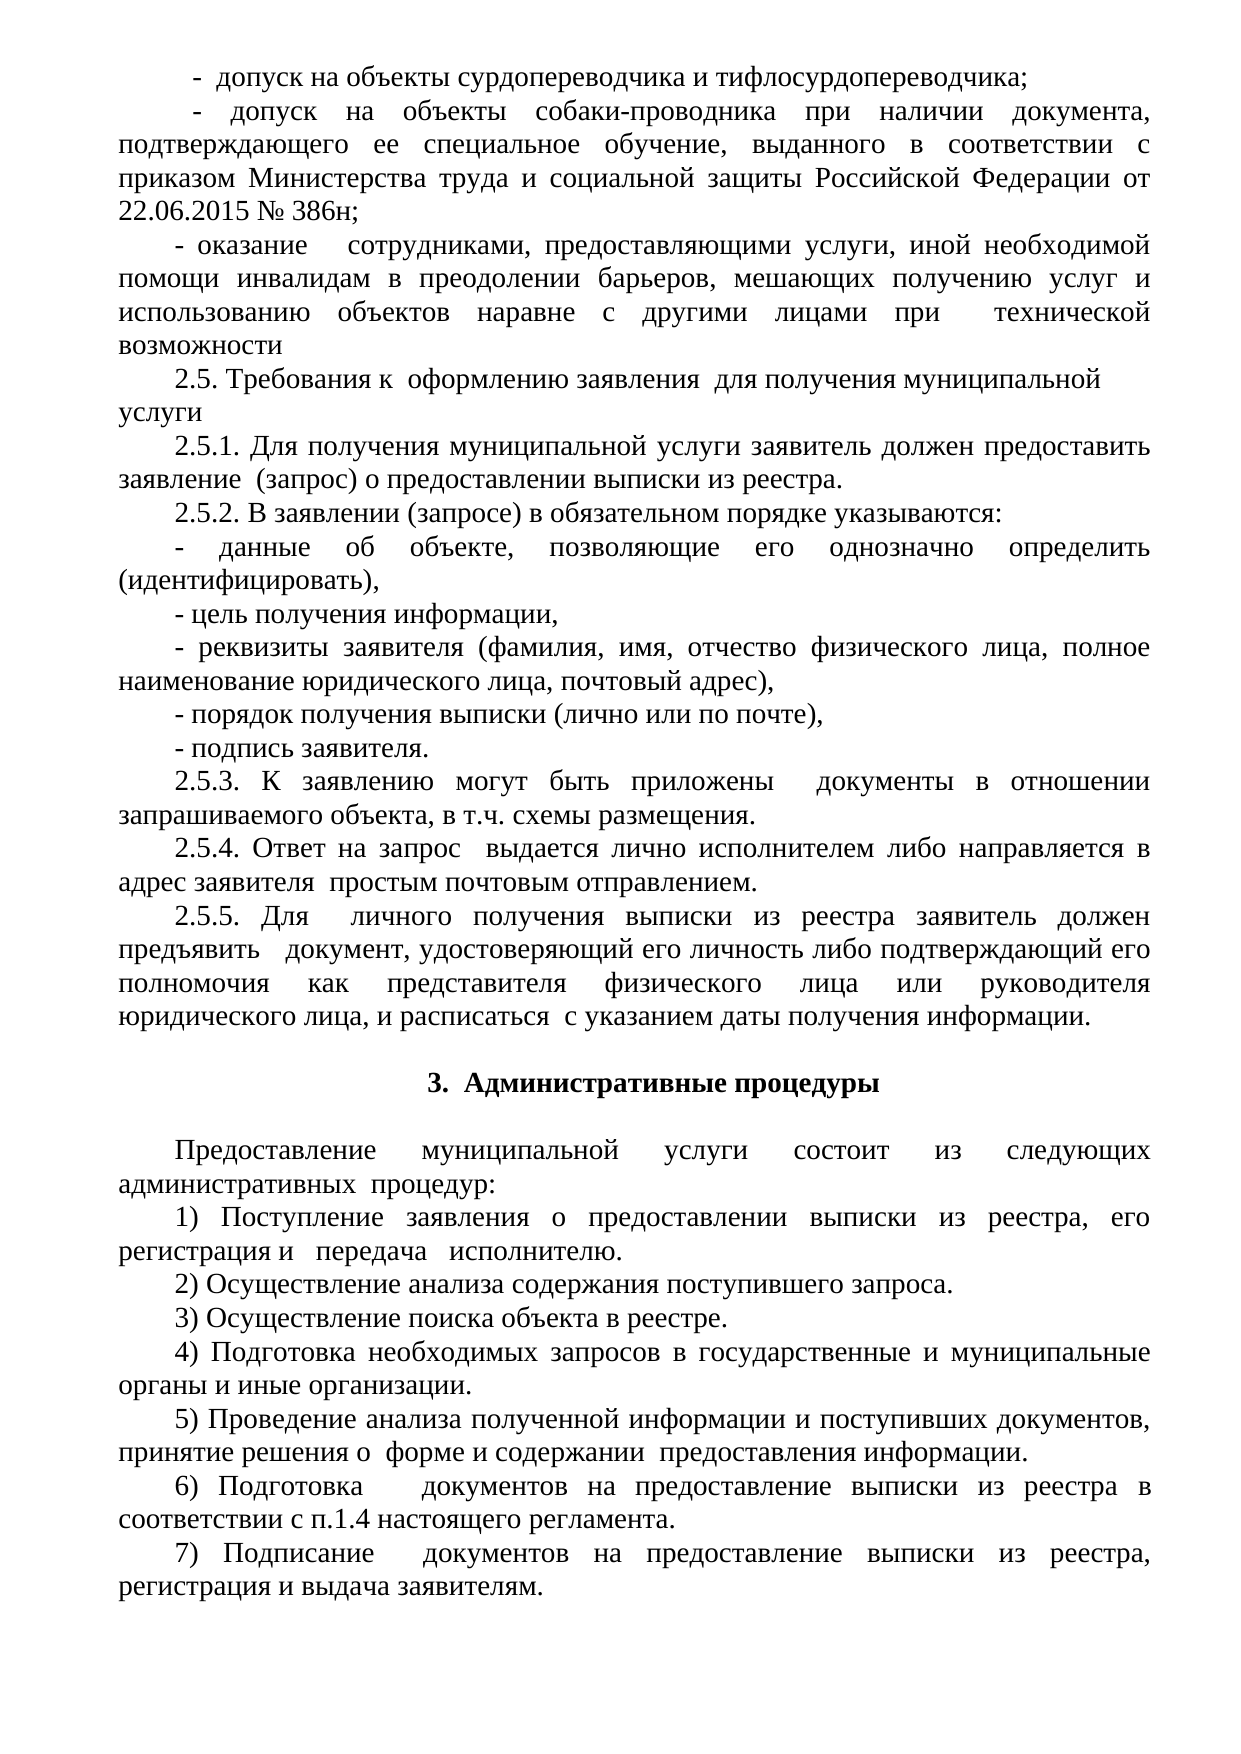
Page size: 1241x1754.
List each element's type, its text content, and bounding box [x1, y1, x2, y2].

text - порядок получения выписки (лично или по почте), [118, 696, 1152, 730]
text - оказание сотрудниками, предоставляющими услуги, иной необходимой помощи инвалидам в преодолении барьеров, мешающих получению услуг и использованию объектов наравне с другими лицами при технической возможности [118, 227, 1152, 361]
text - подпись заявителя. [118, 730, 1152, 763]
text 2.5.5. Для личного получения выписки из реестра заявитель должен предъявить документ, удостоверяющий его личность либо подтверждающий его полномочия как представителя физического лица или руководителя юридического лица, и расписаться с указанием даты получения информации. [118, 898, 1152, 1032]
text Предоставление муниципальной услуги состоит из следующих административных процедур: [118, 1132, 1152, 1199]
text 5) Проведение анализа полученной информации и поступивших документов, принятие решения о форме и содержании предоставления информации. [118, 1401, 1152, 1468]
text 2.5.2. В заявлении (запросе) в обязательном порядке указываются: [118, 495, 1152, 529]
text - допуск на объекты сурдопереводчика и тифлосурдопереводчика; [118, 59, 1152, 93]
text 4) Подготовка необходимых запросов в государственные и муниципальные органы и иные организации. [118, 1334, 1152, 1401]
text 6) Подготовка документов на предоставление выписки из реестра в соответствии с п.1.4 настоящего регламента. [118, 1468, 1152, 1535]
text - цель получения информации, [118, 596, 1152, 629]
text - допуск на объекты собаки-проводника при наличии документа, подтверждающего ее специальное обучение, выданного в соответствии с приказом Министерства труда и социальной защиты Российской Федерации от 22.06.2015 № 386н; [118, 93, 1152, 227]
text 3. Административные процедуры [156, 1065, 1152, 1099]
text 7) Подписание документов на предоставление выписки из реестра, регистрация и выдача заявителям. [118, 1535, 1152, 1602]
text 2.5.3. К заявлению могут быть приложены документы в отношении запрашиваемого объекта, в т.ч. схемы размещения. [118, 763, 1152, 831]
text 2.5.1. Для получения муниципальной услуги заявитель должен предоставить заявление (запрос) о предоставлении выписки из реестра. [118, 428, 1152, 495]
text 2.5.4. Ответ на запрос выдается лично исполнителем либо направляется в адрес заявителя простым почтовым отправлением. [118, 831, 1152, 898]
text 3) Осуществление поиска объекта в реестре. [118, 1300, 1152, 1334]
text 1) Поступление заявления о предоставлении выписки из реестра, его регистрация и передача исполнителю. [118, 1199, 1152, 1267]
text - данные об объекте, позволяющие его однозначно определить (идентифицировать), [118, 529, 1152, 596]
text 2) Осуществление анализа содержания поступившего запроса. [118, 1267, 1152, 1300]
text 2.5. Требования к оформлению заявления для получения муниципальной услуги [118, 361, 1152, 428]
text - реквизиты заявителя (фамилия, имя, отчество физического лица, полное наименование юридического лица, почтовый адрес), [118, 629, 1152, 696]
